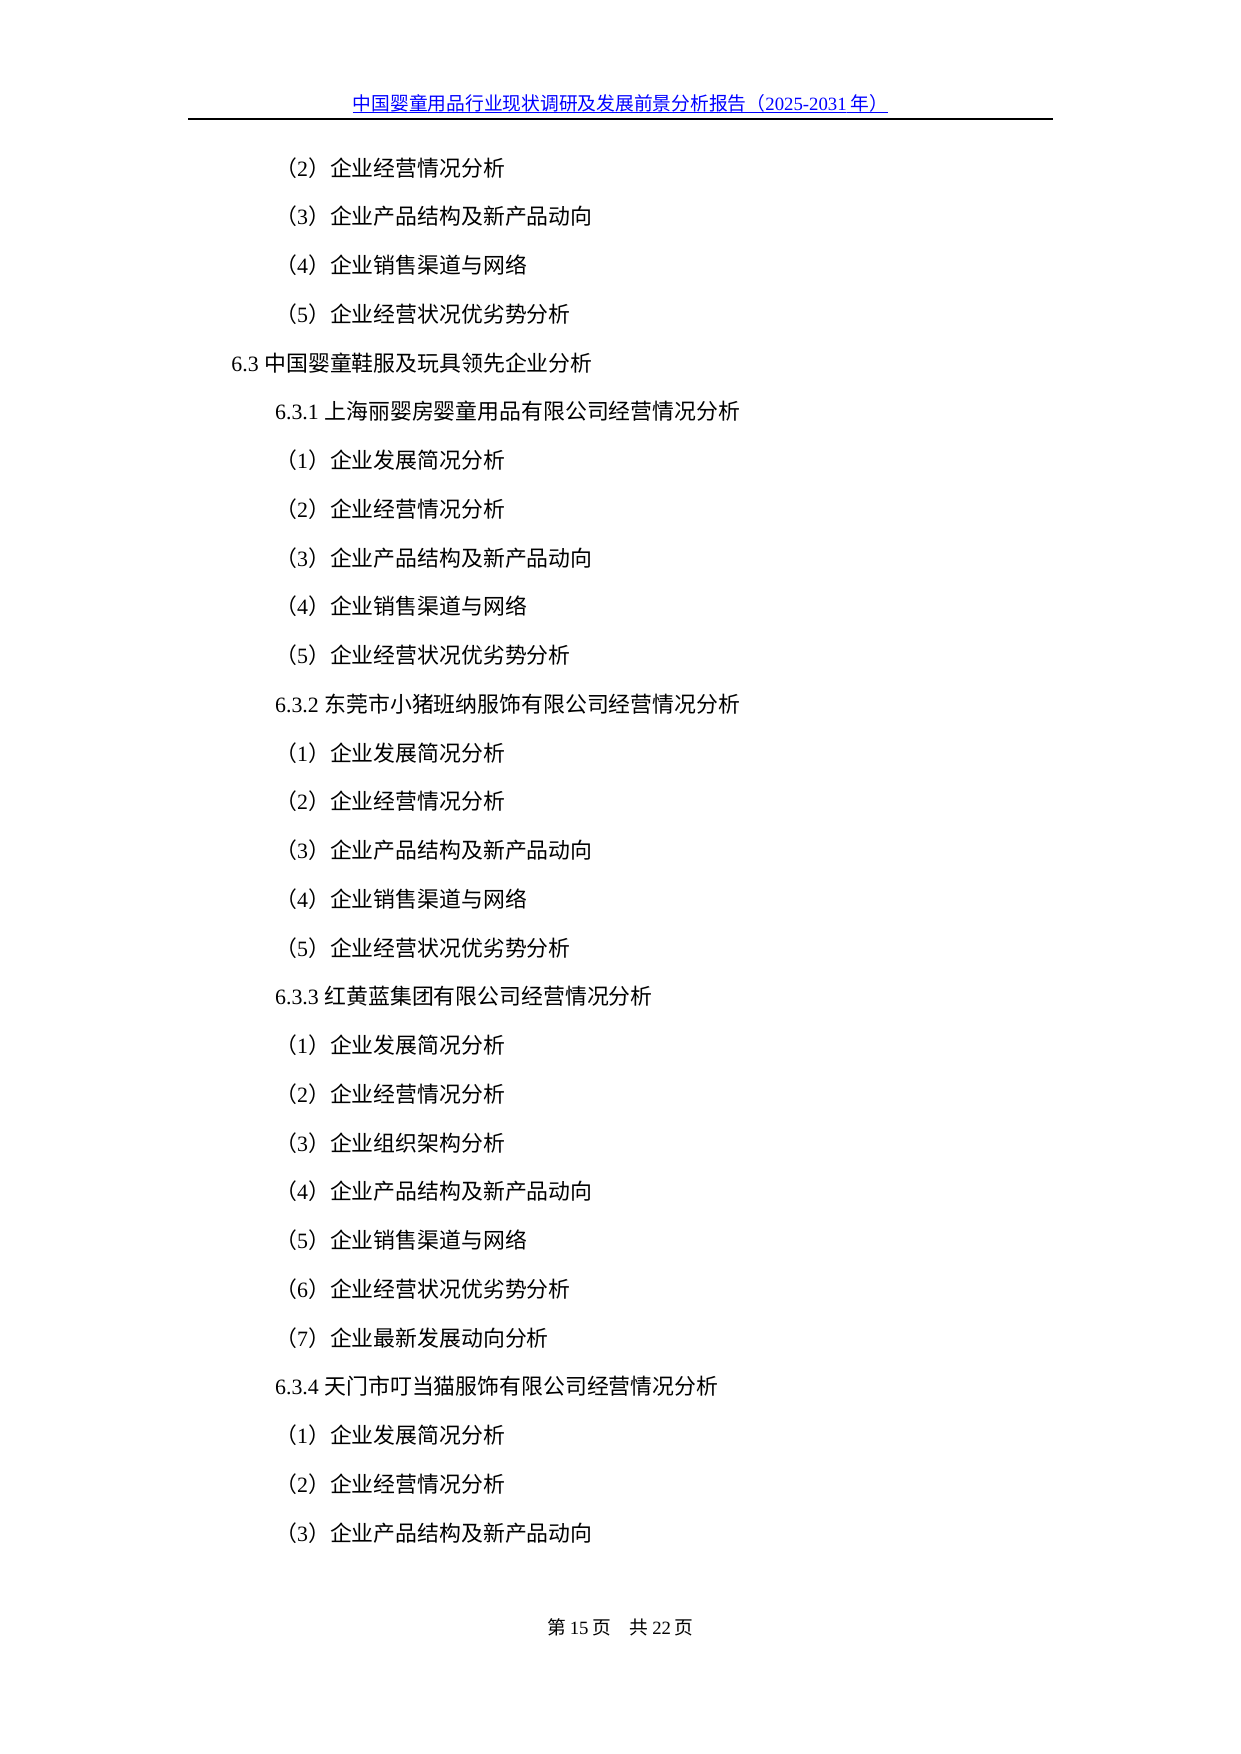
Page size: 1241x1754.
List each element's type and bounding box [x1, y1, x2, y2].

text [187, 150, 1053, 1548]
